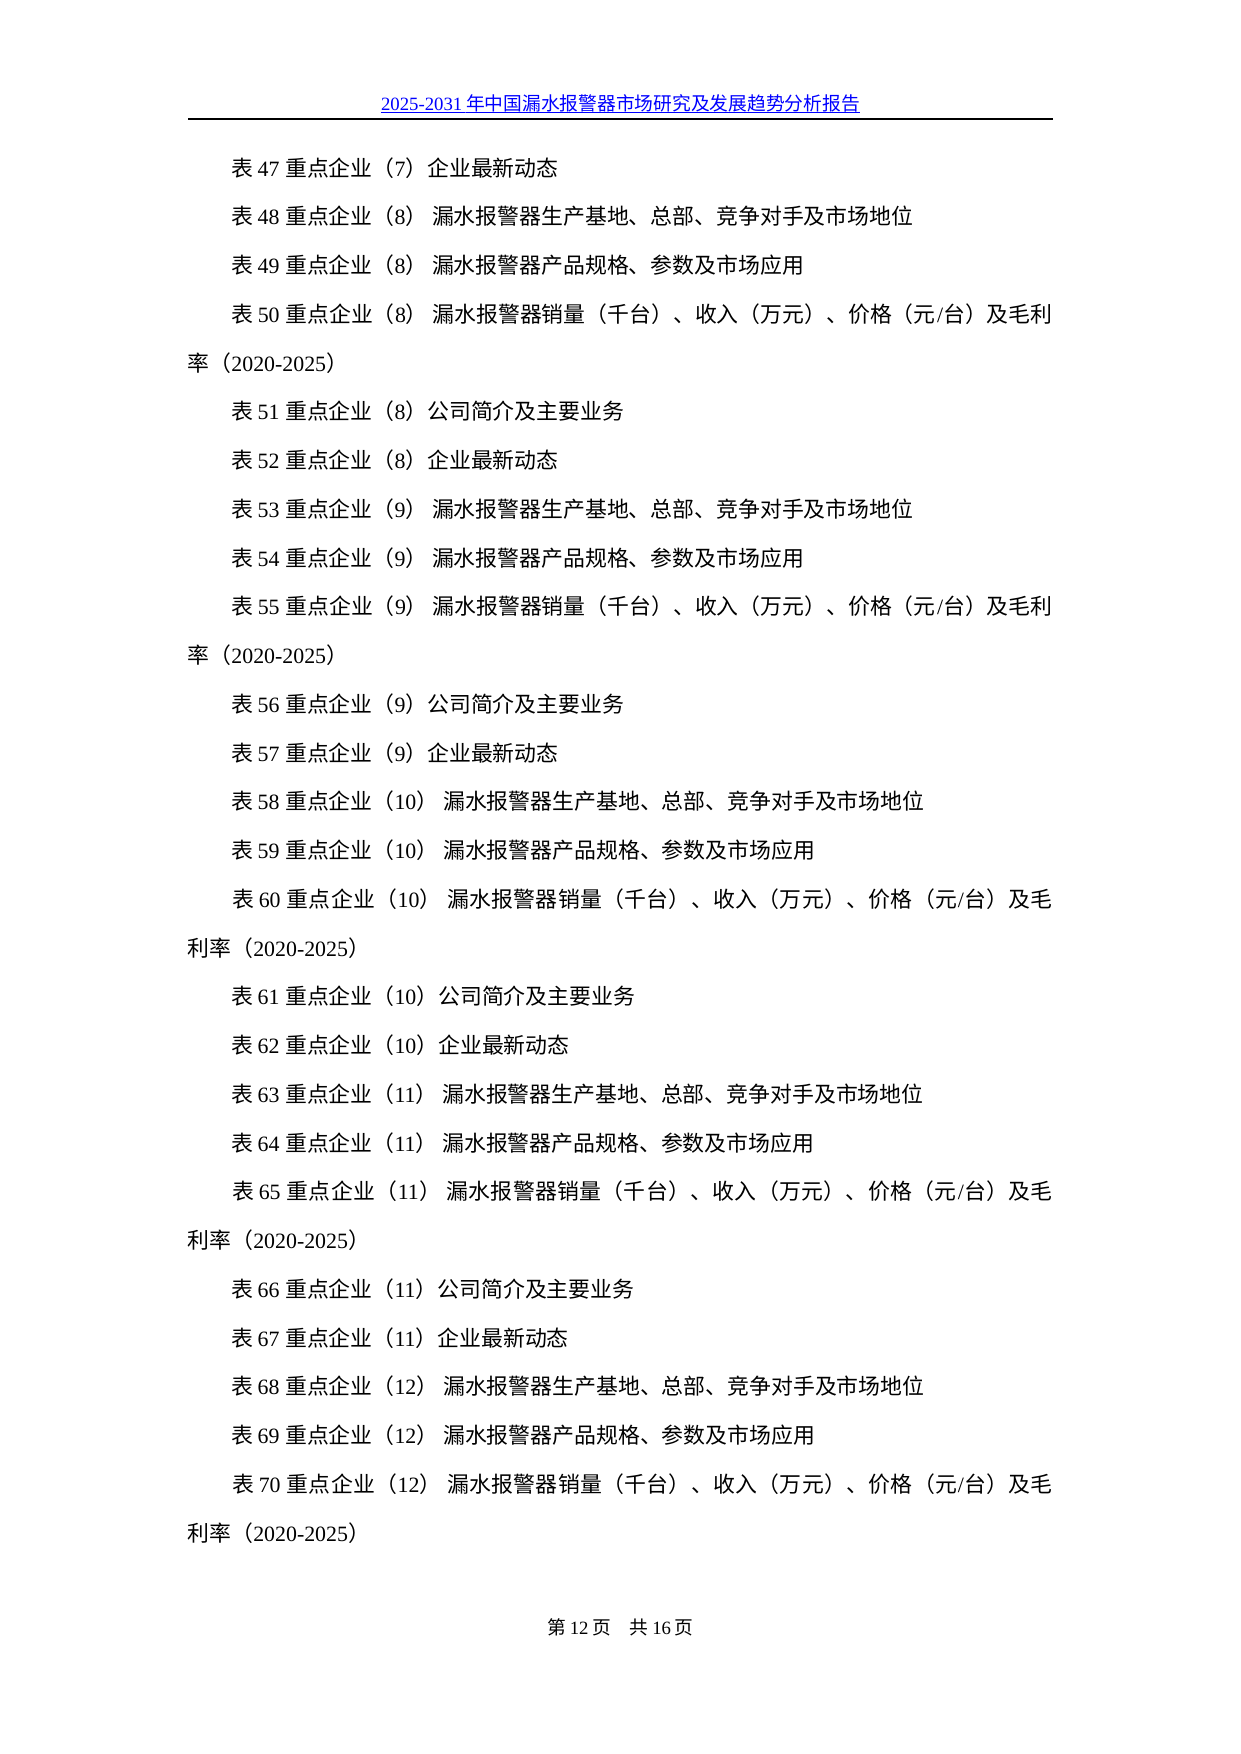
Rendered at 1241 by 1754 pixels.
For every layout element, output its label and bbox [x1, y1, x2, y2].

text [187, 150, 1053, 1548]
